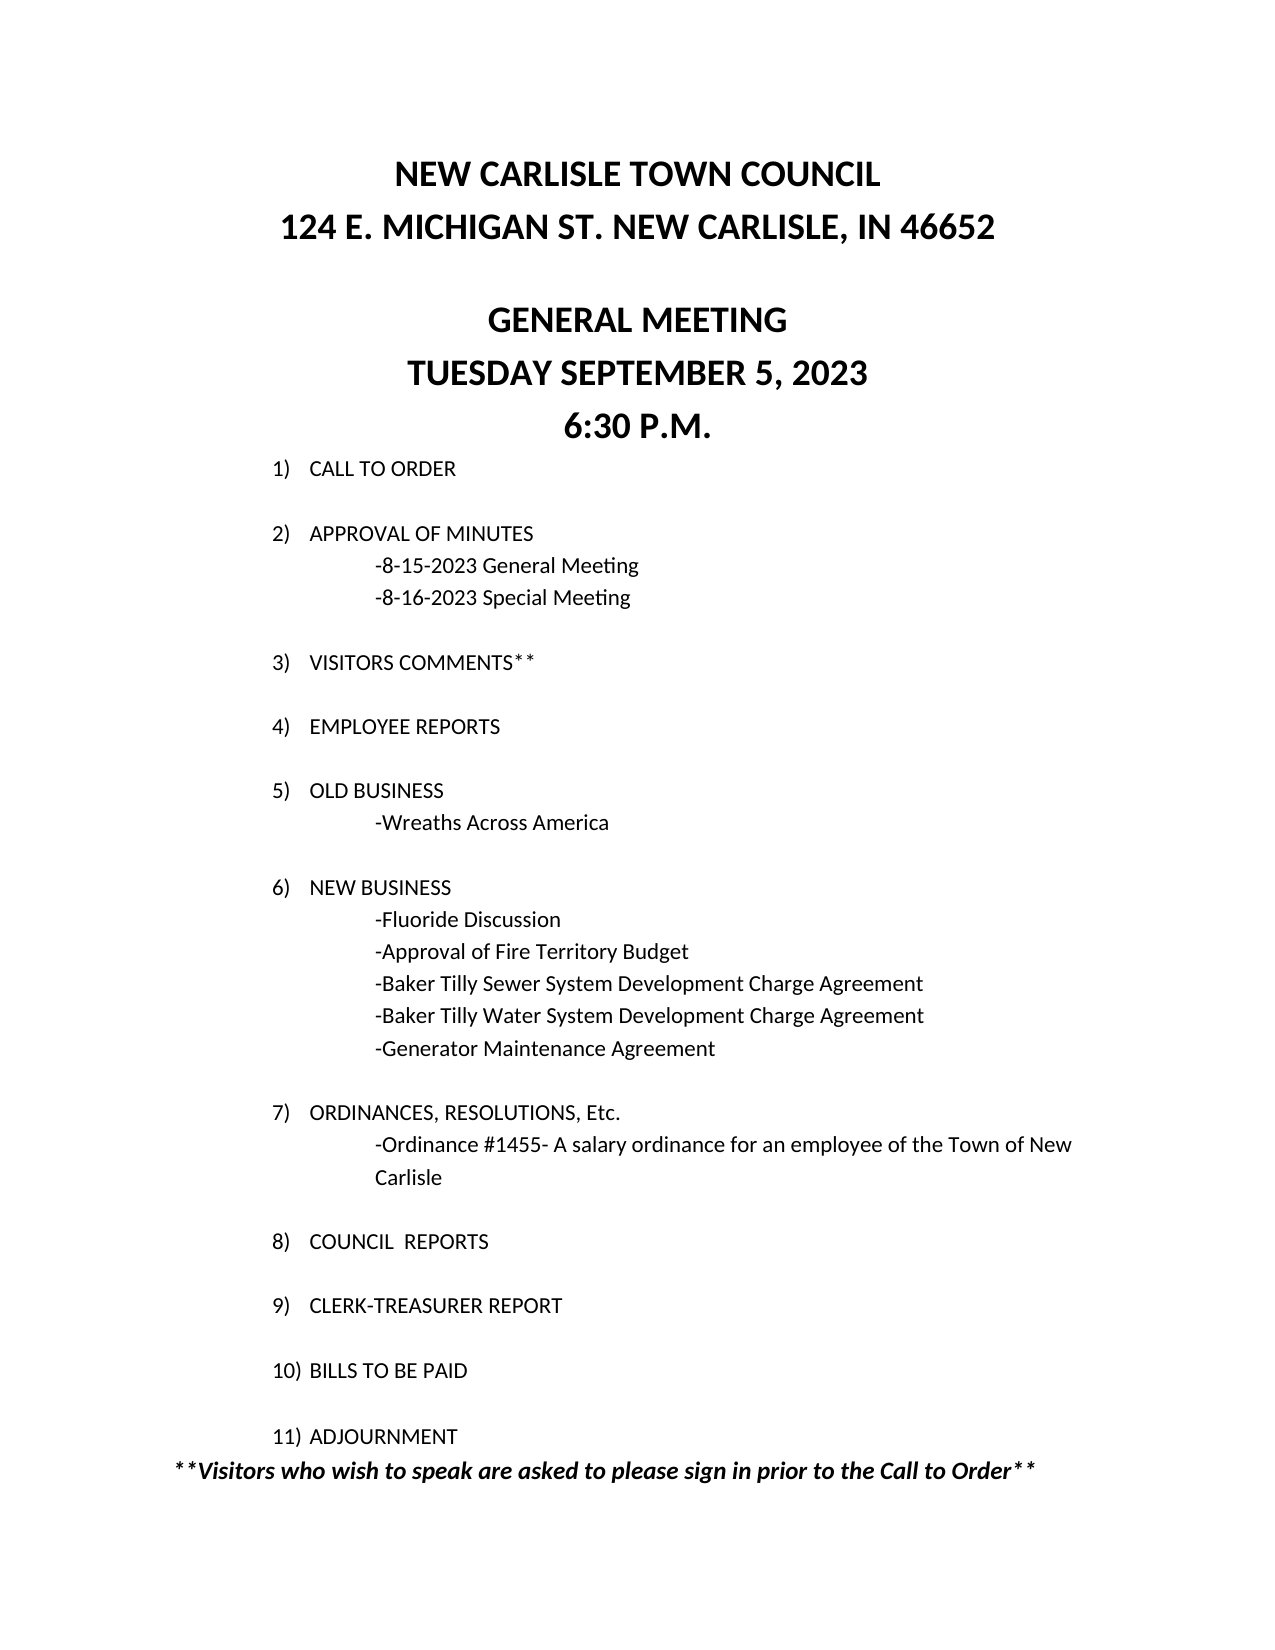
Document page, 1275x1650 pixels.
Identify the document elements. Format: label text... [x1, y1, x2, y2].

list -8-15-2023 General Meeting [300, 551, 1125, 579]
list VISITORS COMMENTS** [272, 648, 1125, 676]
list EMPLOYEE REPORTS [272, 712, 1125, 740]
text 124 E. MICHIGAN ST. NEW CARLISLE, IN 46652 [150, 203, 1125, 248]
list OLD BUSINESS [272, 776, 1125, 804]
text -Generator Maintenance Agreement [375, 1034, 1125, 1062]
list NEW BUSINESS [272, 873, 1125, 901]
list APPROVAL OF MINUTES [272, 519, 1125, 547]
list CLERK-TREASURER REPORT [272, 1291, 1125, 1319]
list BILLS TO BE PAID [272, 1356, 1125, 1384]
list CALL TO ORDER [272, 454, 1125, 482]
text -Baker Tilly Water System Development Charge Agreement [375, 1002, 1125, 1030]
list ORDINANCES, RESOLUTIONS, Etc. [272, 1098, 1125, 1126]
list -Wreaths Across America [366, 808, 1125, 837]
text -Baker Tilly Sewer System Development Charge Agreement [375, 969, 1125, 997]
list ADJOURNMENT [272, 1420, 1125, 1451]
text **Visitors who wish to speak are asked to please sign in prior to the Call to Order** [150, 1455, 1125, 1486]
text -Ordinance #1455- A salary ordinance for an employee of the Town of New Carlisle [375, 1130, 1125, 1191]
text -Fluoride Discussion [375, 905, 1125, 933]
text GENERAL MEETING [150, 296, 1125, 342]
text NEW CARLISLE TOWN COUNCIL [150, 150, 1125, 196]
text 6:30 P.M. [150, 402, 1125, 448]
list -8-16-2023 Special Meeting [300, 583, 1125, 611]
list COUNCIL REPORTS [272, 1227, 1125, 1255]
text TUESDAY SEPTEMBER 5, 2023 [150, 349, 1125, 395]
text -Approval of Fire Territory Budget [375, 937, 1125, 965]
